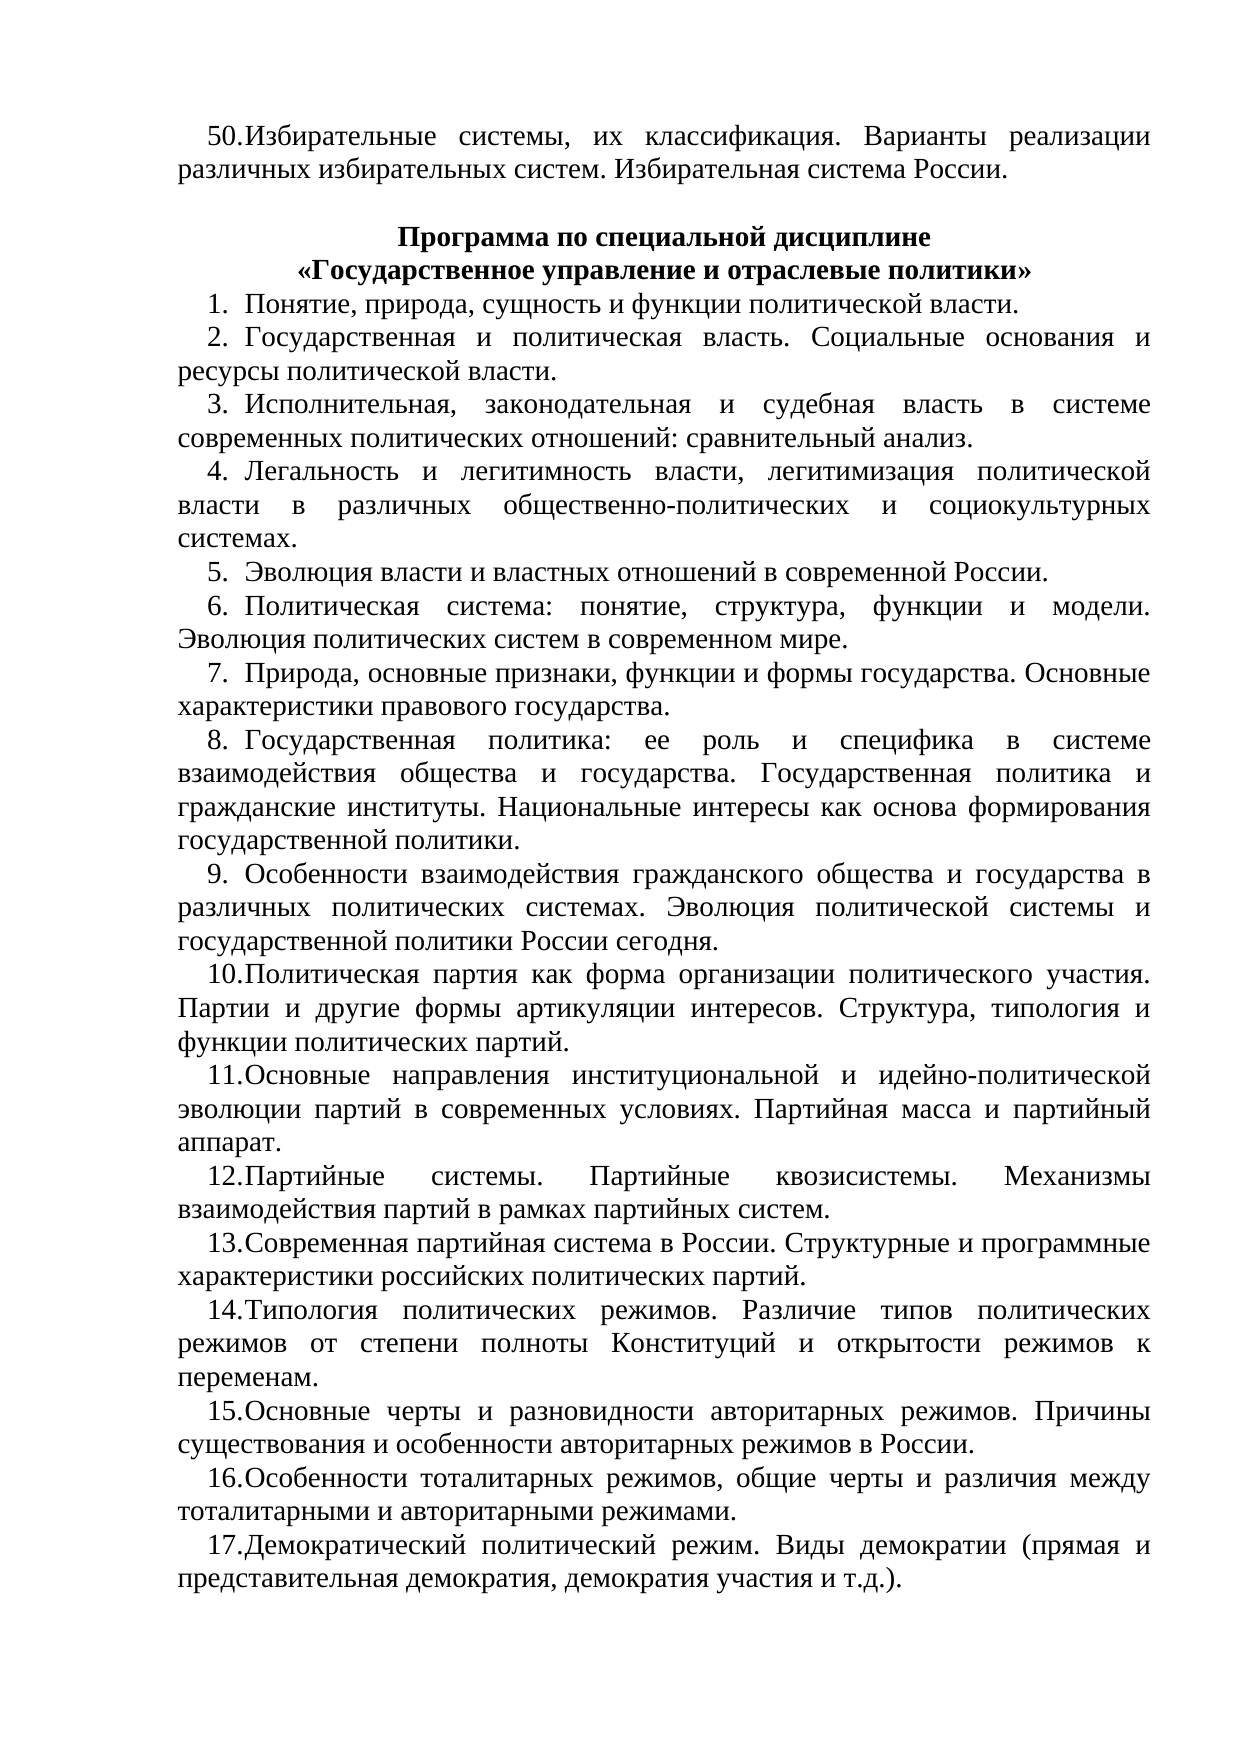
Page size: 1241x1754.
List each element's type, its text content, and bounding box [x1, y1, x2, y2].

list Государственная и политическая власть. Социальные основания и ресурсы политической власти. [177, 319, 1152, 386]
list Государственная политика: ее роль и специфика в системе взаимодействия общества и государства. Государственная политика и гражданские институты. Национальные интересы как основа формирования государственной политики. [177, 722, 1152, 856]
list Политическая система: понятие, структура, функции и модели. Эволюция политических систем в современном мире. [177, 588, 1152, 655]
text «Государственное управление и отраслевые политики» [177, 252, 1152, 286]
text Программа по специальной дисциплине [177, 219, 1152, 252]
list Демократический политический режим. Виды демократии (прямая и представительная демократия, демократия участия и т.д.). [177, 1527, 1152, 1594]
list Основные черты и разновидности авторитарных режимов. Причины существования и особенности авторитарных режимов в России. [177, 1393, 1152, 1460]
list Основные направления институциональной и идейно-политической эволюции партий в современных условиях. Партийная масса и партийный аппарат. [177, 1057, 1152, 1158]
list Легальность и легитимность власти, легитимизация политической власти в различных общественно-политических и социокультурных системах. [177, 453, 1152, 554]
list Природа, основные признаки, функции и формы государства. Основные характеристики правового государства. [177, 655, 1152, 722]
list Типология политических режимов. Различие типов политических режимов от степени полноты Конституций и открытости режимов к переменам. [177, 1292, 1152, 1393]
list Эволюция власти и властных отношений в современной России. [177, 554, 1152, 588]
list Понятие, природа, сущность и функции политической власти. [177, 286, 1152, 319]
list Исполнительная, законодательная и судебная власть в системе современных политических отношений: сравнительный анализ. [177, 386, 1152, 453]
list Особенности тоталитарных режимов, общие черты и различия между тоталитарными и авторитарными режимами. [177, 1460, 1152, 1527]
list Партийные системы. Партийные квозисистемы. Механизмы взаимодействия партий в рамках партийных систем. [177, 1158, 1152, 1225]
list Политическая партия как форма организации политического участия. Партии и другие формы артикуляции интересов. Структура, типология и функции политических партий. [177, 957, 1152, 1057]
list Особенности взаимодействия гражданского общества и государства в различных политических системах. Эволюция политической системы и государственной политики России сегодня. [177, 856, 1152, 957]
list Избирательные системы, их классификация. Варианты реализации различных избирательных систем. Избирательная система России. [177, 118, 1152, 185]
list Современная партийная система в России. Структурные и программные характеристики российских политических партий. [177, 1225, 1152, 1292]
